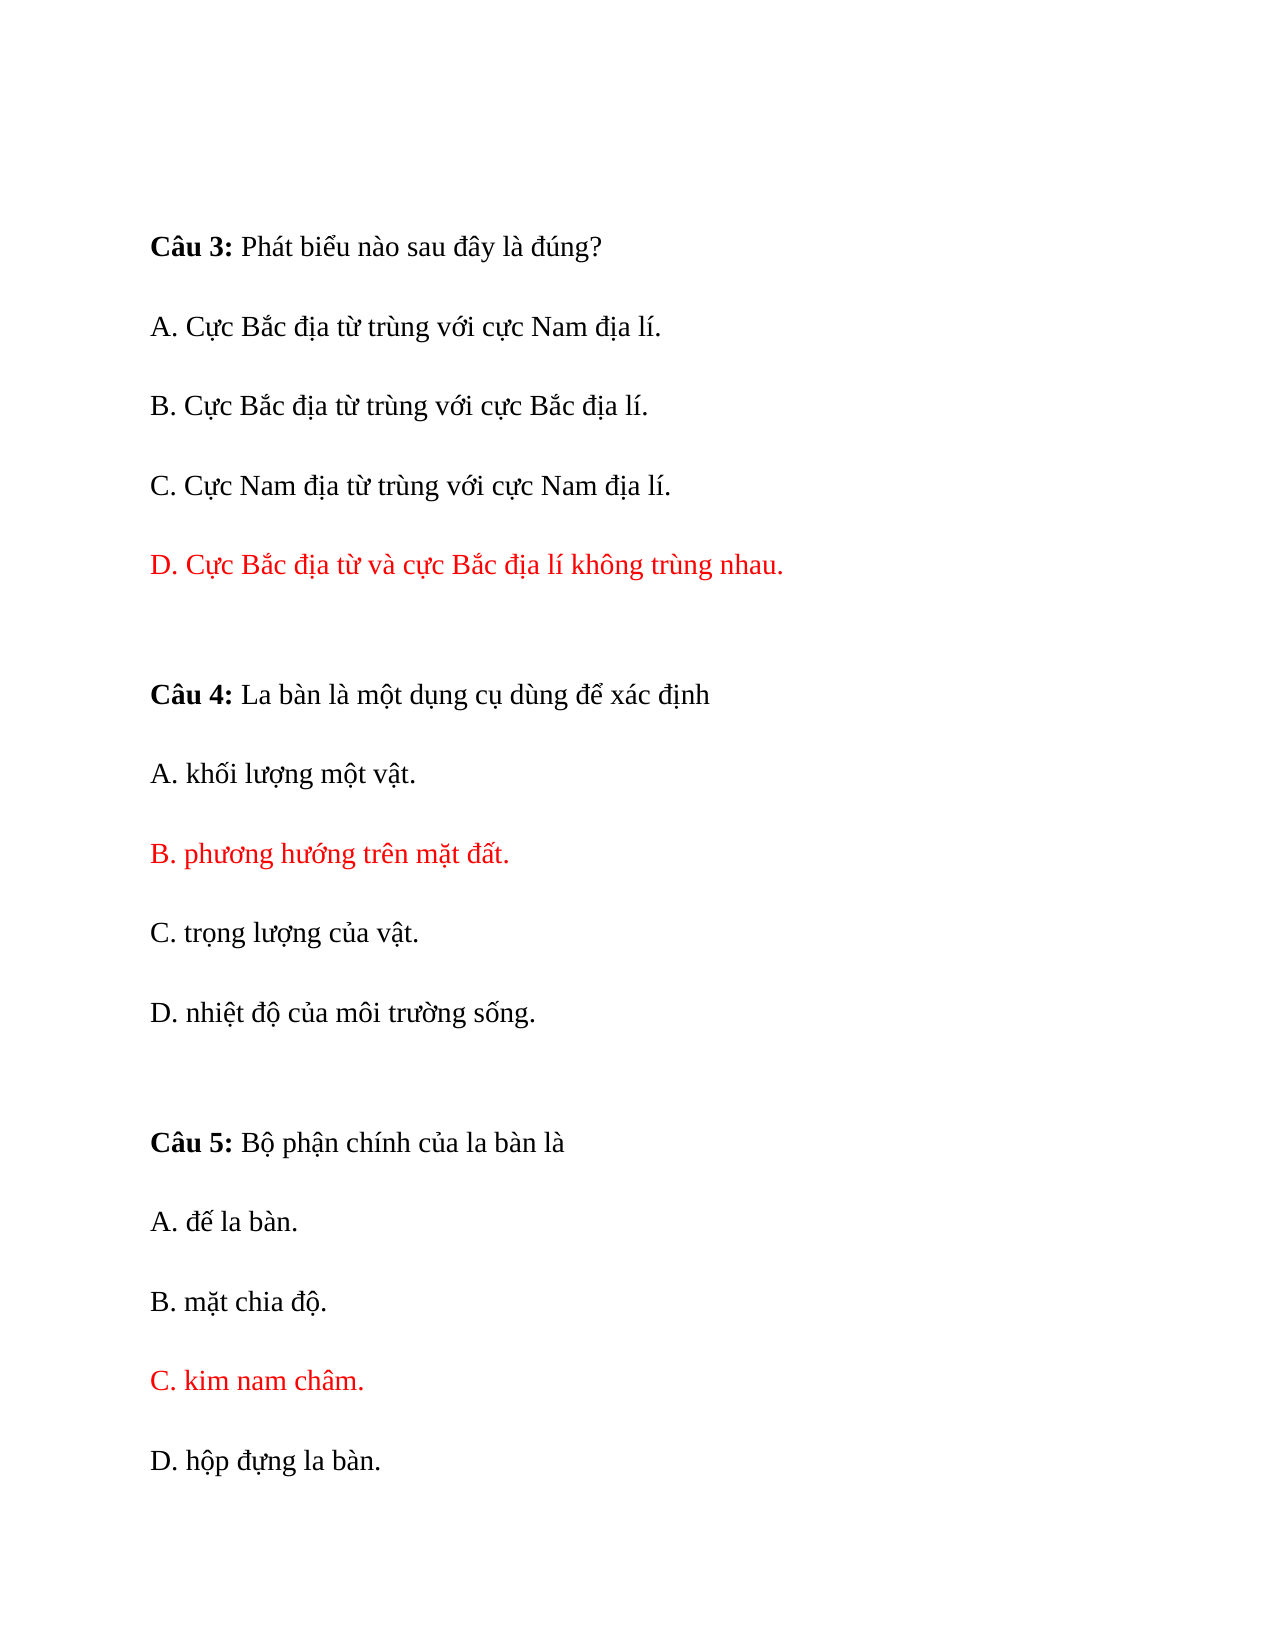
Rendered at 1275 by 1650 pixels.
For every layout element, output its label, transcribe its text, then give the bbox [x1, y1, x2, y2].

text C. kim nam châm. [150, 1363, 1125, 1397]
text D. nhiệt độ của môi trường sống. [150, 995, 1125, 1029]
text B. mặt chia độ. [150, 1284, 1125, 1317]
text C. Cực Nam địa từ trùng với cực Nam địa lí. [150, 468, 1125, 501]
text B. Cực Bắc địa từ trùng với cực Bắc địa lí. [150, 388, 1125, 422]
text C. trọng lượng của vật. [150, 916, 1125, 949]
text A. Cực Bắc địa từ trùng với cực Nam địa lí. [150, 309, 1125, 342]
text A. đế la bàn. [150, 1204, 1125, 1238]
text Câu 3: Phát biểu nào sau đây là đúng? [150, 229, 1125, 263]
text Câu 5: Bộ phận chính của la bàn là [150, 1125, 1125, 1158]
text A. khối lượng một vật. [150, 757, 1125, 790]
text D. hộp đựng la bàn. [150, 1443, 1125, 1476]
text Câu 4: La bàn là một dụng cụ dùng để xác định [150, 677, 1125, 711]
text B. phương hướng trên mặt đất. [150, 836, 1125, 870]
text D. Cực Bắc địa từ và cực Bắc địa lí không trùng nhau. [150, 547, 1125, 581]
